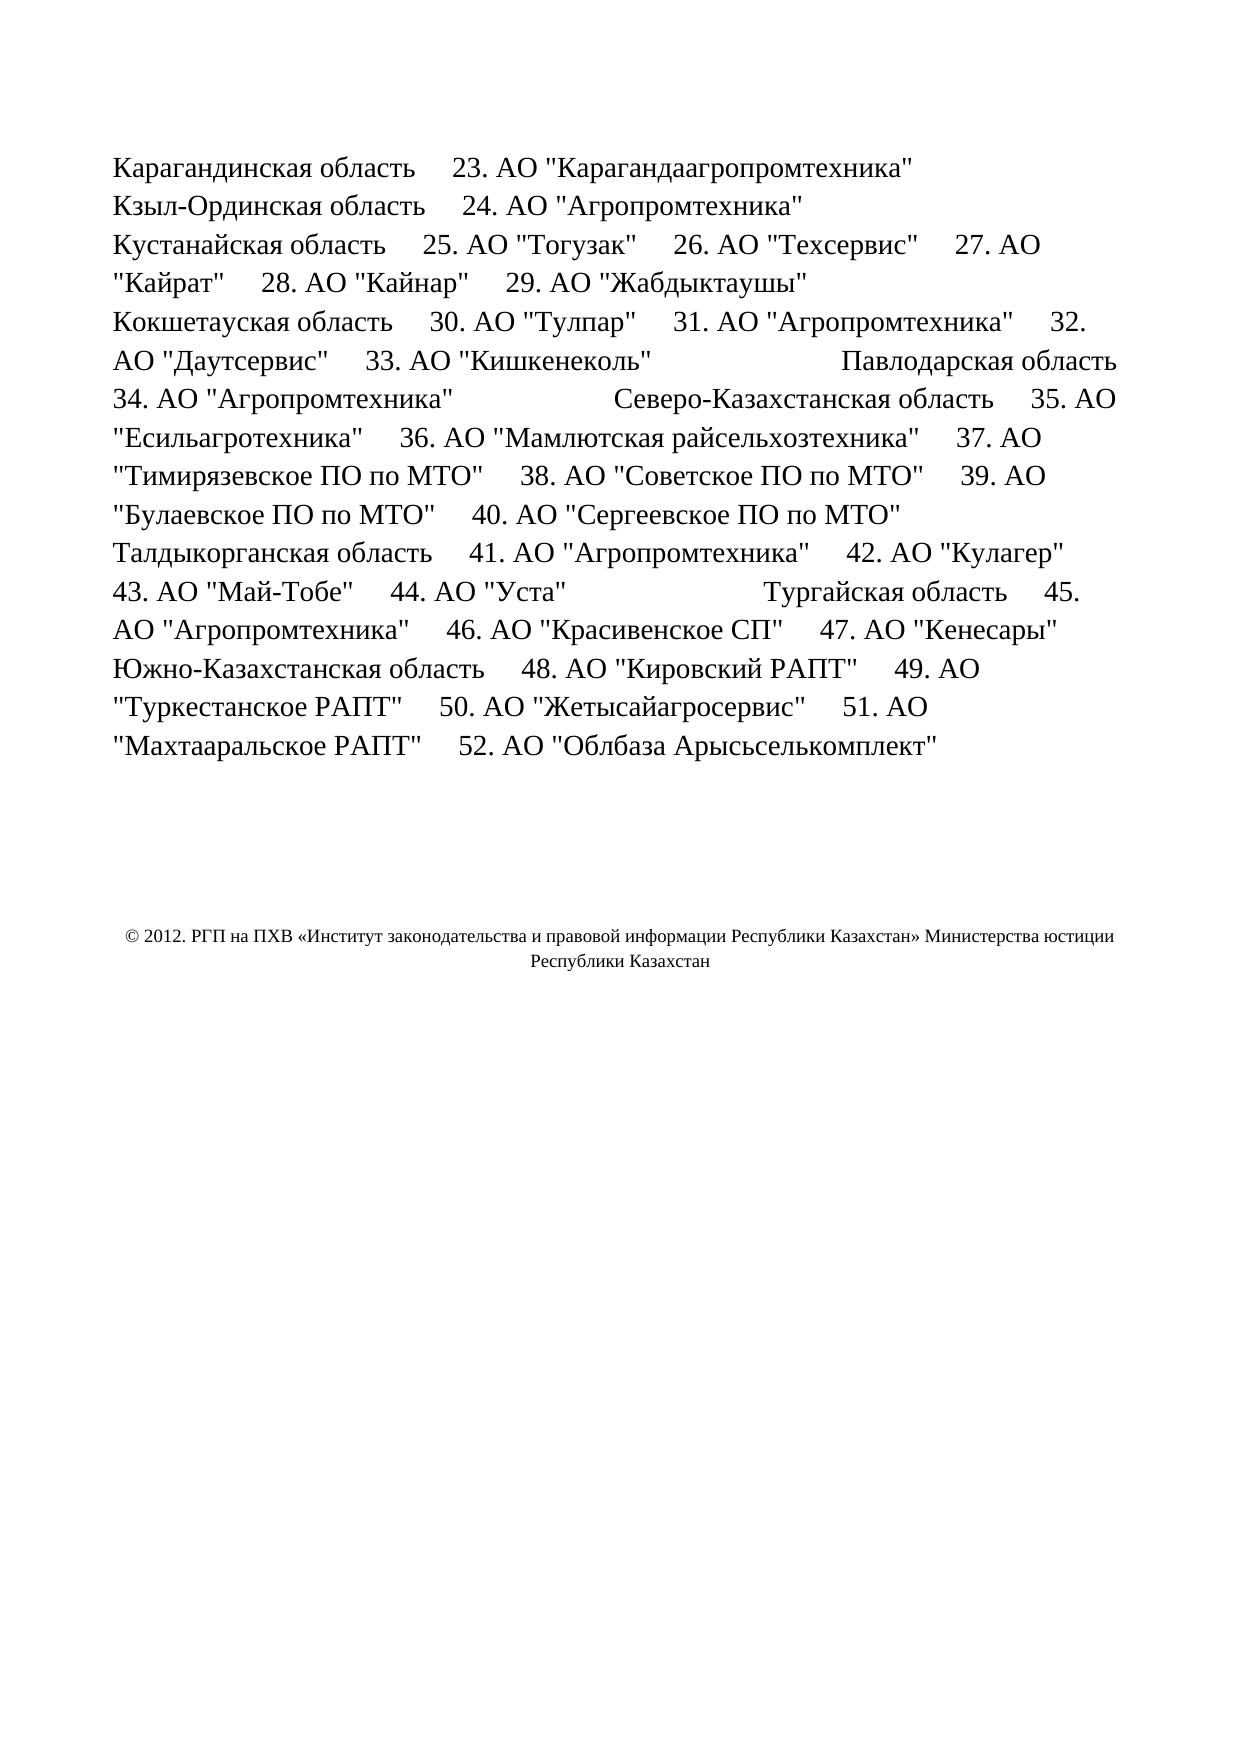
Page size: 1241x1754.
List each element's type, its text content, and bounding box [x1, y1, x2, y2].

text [112, 150, 1128, 762]
text © 2012. РГП на ПХВ «Институт законодательства и правовой информации Республики Казахстан» Министерства юстиции Республики Казахстан [112, 925, 1128, 971]
